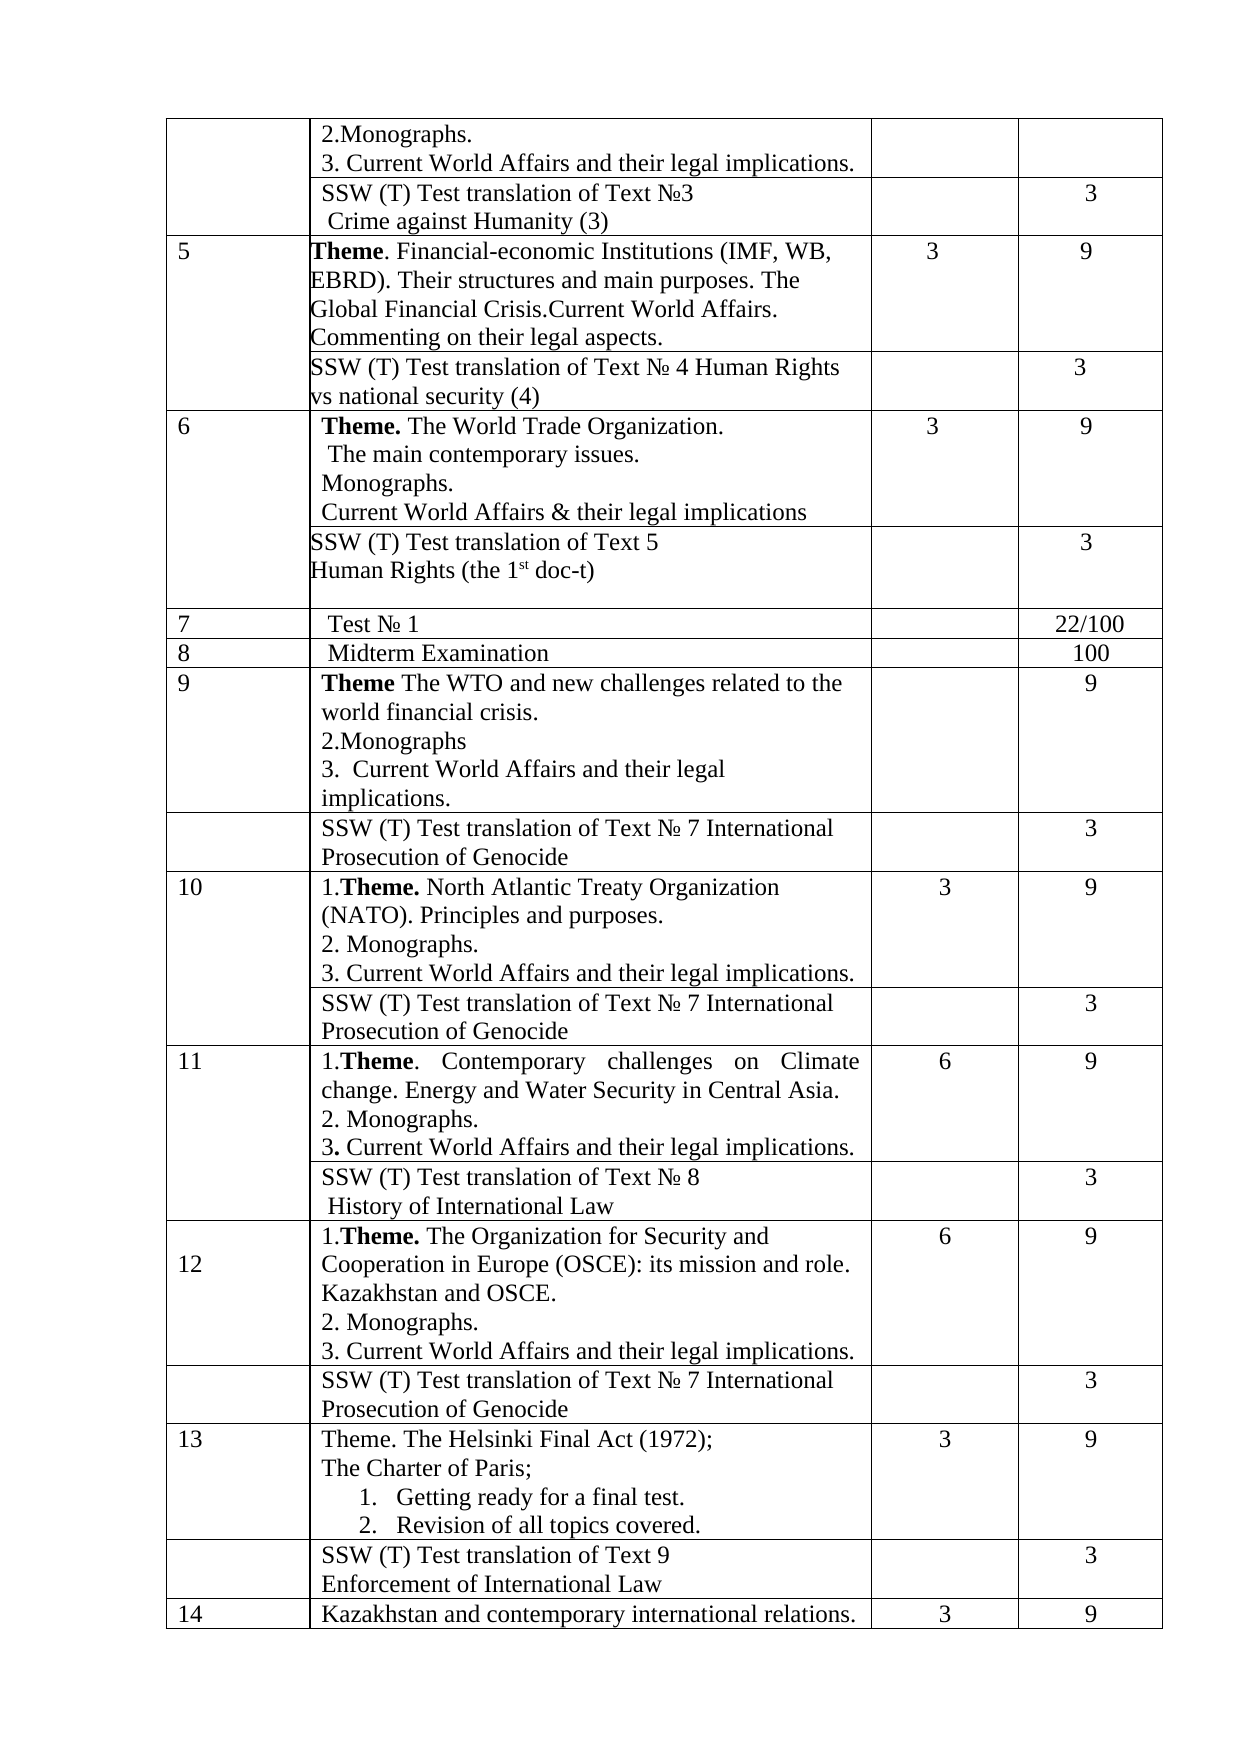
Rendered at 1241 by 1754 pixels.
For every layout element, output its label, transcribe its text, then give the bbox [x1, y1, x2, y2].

table_cell 1.Theme. The Organization for Security and Cooperation in Europe (OSCE): its mission and role. Kazakhstan and OSCE. 2. Monographs. 3. Current World Affairs and their legal implications. [311, 1221, 871, 1364]
table_cell 3 [1019, 813, 1162, 871]
table_cell 9 [1019, 236, 1162, 351]
table_cell 9 [1019, 872, 1162, 987]
table_cell [167, 1540, 309, 1598]
table_cell SSW (T) Test translation of Text № 7 International Prosecution of Genocide [311, 988, 871, 1045]
table_cell SSW (T) Test translation of Text 5 Human Rights (the 1st doc-t) [311, 527, 871, 608]
table_cell [167, 1366, 309, 1423]
table_cell [872, 178, 1018, 235]
table_cell 3 [1019, 178, 1162, 235]
table_cell [872, 1162, 1018, 1220]
table_cell SSW (T) Test translation of Text № 4 Human Rights vs national security (4) [311, 352, 871, 410]
table_cell 6 [872, 1046, 1018, 1161]
table_cell 10 [167, 872, 309, 1045]
table_cell 9 [1019, 119, 1162, 177]
table_cell 9 [1019, 668, 1162, 812]
table_cell Theme. The Helsinki Final Act (1972); The Charter of Paris; Getting ready for a final test. Revision of all topics covered. [311, 1424, 871, 1539]
table_cell 9 [1019, 1221, 1162, 1364]
table_cell 9 [1019, 1046, 1162, 1161]
table_cell 9 [167, 668, 309, 812]
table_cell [311, 1599, 871, 1627]
table_cell 3 [872, 236, 1018, 351]
table_cell [872, 609, 1018, 637]
table_cell Midterm Examination [311, 639, 871, 667]
table_cell 11 [167, 1046, 309, 1220]
table_cell Theme. The World Trade Organization. The main contemporary issues. Monographs. Current World Affairs & their legal implications [311, 411, 871, 526]
table_cell 3 [872, 411, 1018, 526]
table_cell 3 [1019, 352, 1162, 410]
table_cell 3 [1019, 1366, 1162, 1423]
table_cell 3 [872, 119, 1018, 177]
table_cell 100 [1019, 639, 1162, 667]
table_cell [872, 1540, 1018, 1598]
table_cell SSW (T) Test translation of Text №3 Crime against Humanity (3) [311, 178, 871, 235]
table_cell SSW (T) Test translation of Text 9 Enforcement of International Law [311, 1540, 871, 1598]
table_cell 3 [872, 1599, 1018, 1627]
table_cell 1.Theme. Contemporary challenges on Climate change. Energy and Water Security in Central Asia. 2. Monographs. 3. Current World Affairs and their legal implications. [311, 1046, 871, 1161]
table_cell [167, 813, 309, 871]
table_cell 3 [872, 1424, 1018, 1539]
table_cell 6 [872, 1221, 1018, 1364]
table_cell [872, 639, 1018, 667]
table_cell SSW (T) Test translation of Text № 7 International Prosecution of Genocide [311, 813, 871, 871]
table_cell 4 [167, 119, 309, 235]
table_cell 8 [167, 639, 309, 667]
table_cell [872, 1366, 1018, 1423]
table_cell 14 [167, 1599, 309, 1627]
table_cell 3 [1019, 1162, 1162, 1220]
table_cell 3 [872, 872, 1018, 987]
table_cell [311, 119, 871, 177]
table_cell [872, 527, 1018, 608]
table_cell [872, 813, 1018, 871]
table_cell 9 [1019, 411, 1162, 526]
table_cell Theme The WTO and new challenges related to the world financial crisis. 2.Monographs 3. Current World Affairs and their legal implications. [311, 668, 871, 812]
table_cell [872, 988, 1018, 1045]
table_cell SSW (T) Test translation of Text № 7 International Prosecution of Genocide [311, 1366, 871, 1423]
table_cell 5 [167, 236, 309, 410]
table_cell 3 [1019, 527, 1162, 608]
table_cell 9 [1019, 1424, 1162, 1539]
table_cell Test № 1 [311, 609, 871, 637]
table_cell [872, 668, 1018, 812]
table_cell Theme. Financial-economic Institutions (IMF, WB, EBRD). Their structures and main purposes. The Global Financial Crisis.Current World Affairs. Commenting on their legal aspects. [311, 236, 871, 351]
table_cell [872, 352, 1018, 410]
table_cell 22/100 [1019, 609, 1162, 637]
table_cell 3 [1019, 1540, 1162, 1598]
table_cell 1.Theme. North Atlantic Treaty Organization (NATO). Principles and purposes. 2. Monographs. 3. Current World Affairs and their legal implications. [311, 872, 871, 987]
table_cell SSW (T) Test translation of Text № 8 History of International Law [311, 1162, 871, 1220]
table_cell 7 [167, 609, 309, 637]
table_cell 6 [167, 411, 309, 608]
table_cell 12 [167, 1221, 309, 1364]
table_cell 9 [1019, 1599, 1162, 1627]
table_cell 13 [167, 1424, 309, 1539]
table_cell 3 [1019, 988, 1162, 1045]
